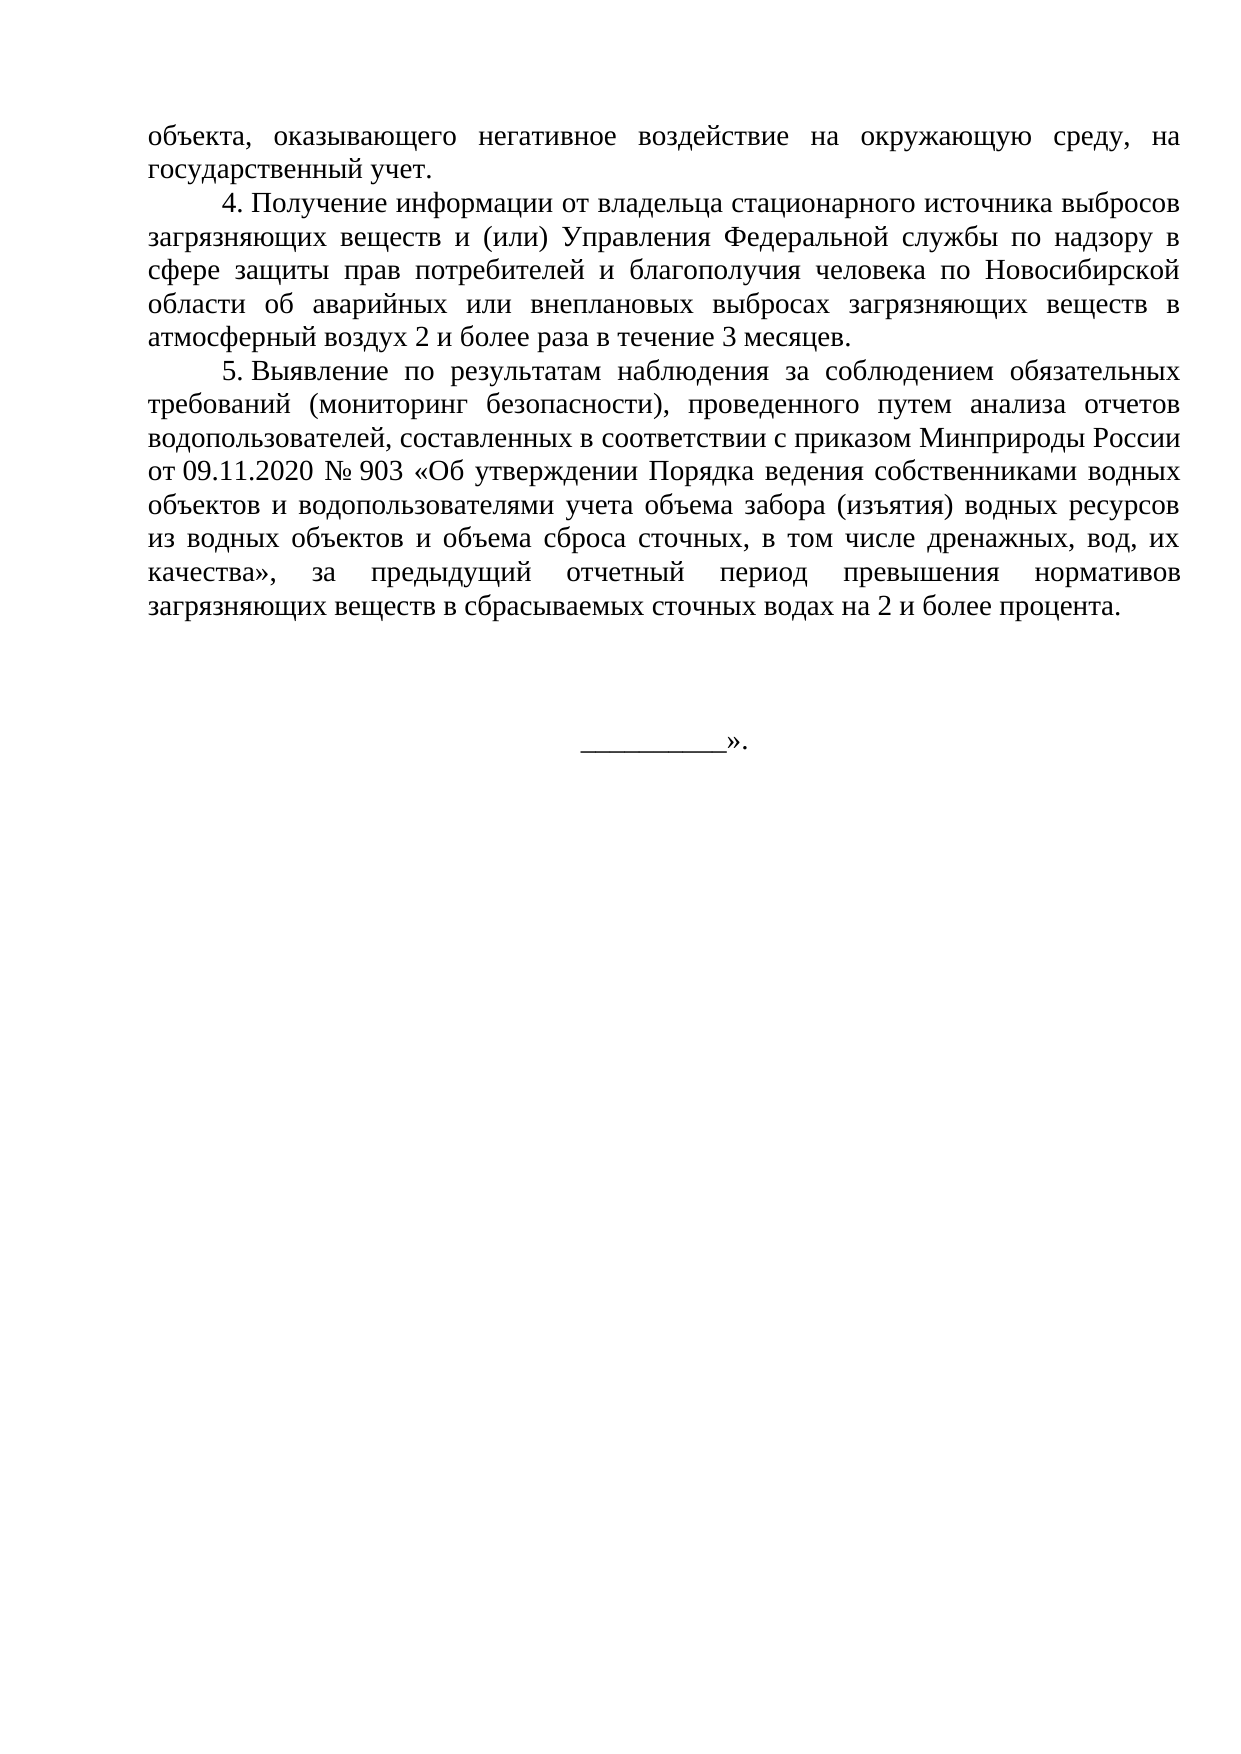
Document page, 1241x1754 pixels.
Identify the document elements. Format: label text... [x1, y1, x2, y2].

text __________». [148, 722, 1181, 755]
text 4. Получение информации от владельца стационарного источника выбросов загрязняющих веществ и (или) Управления Федеральной службы по надзору в сфере защиты прав потребителей и благополучия человека по Новосибирской области об аварийных или внеплановых выбросах загрязняющих веществ в атмосферный воздух 2 и более раза в течение 3 месяцев. [148, 185, 1181, 353]
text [148, 118, 1181, 185]
text 5. Выявление по результатам наблюдения за соблюдением обязательных требований (мониторинг безопасности), проведенного путем анализа отчетов водопользователей, составленных в соответствии с приказом Минприроды России от 09.11.2020 № 903 «Об утверждении Порядка ведения собственниками водных объектов и водопользователями учета объема забора (изъятия) водных ресурсов из водных объектов и объема сброса сточных, в том числе дренажных, вод, их качества», за предыдущий отчетный период превышения нормативов загрязняющих веществ в сбрасываемых сточных водах на 2 и более процента. [148, 353, 1181, 621]
